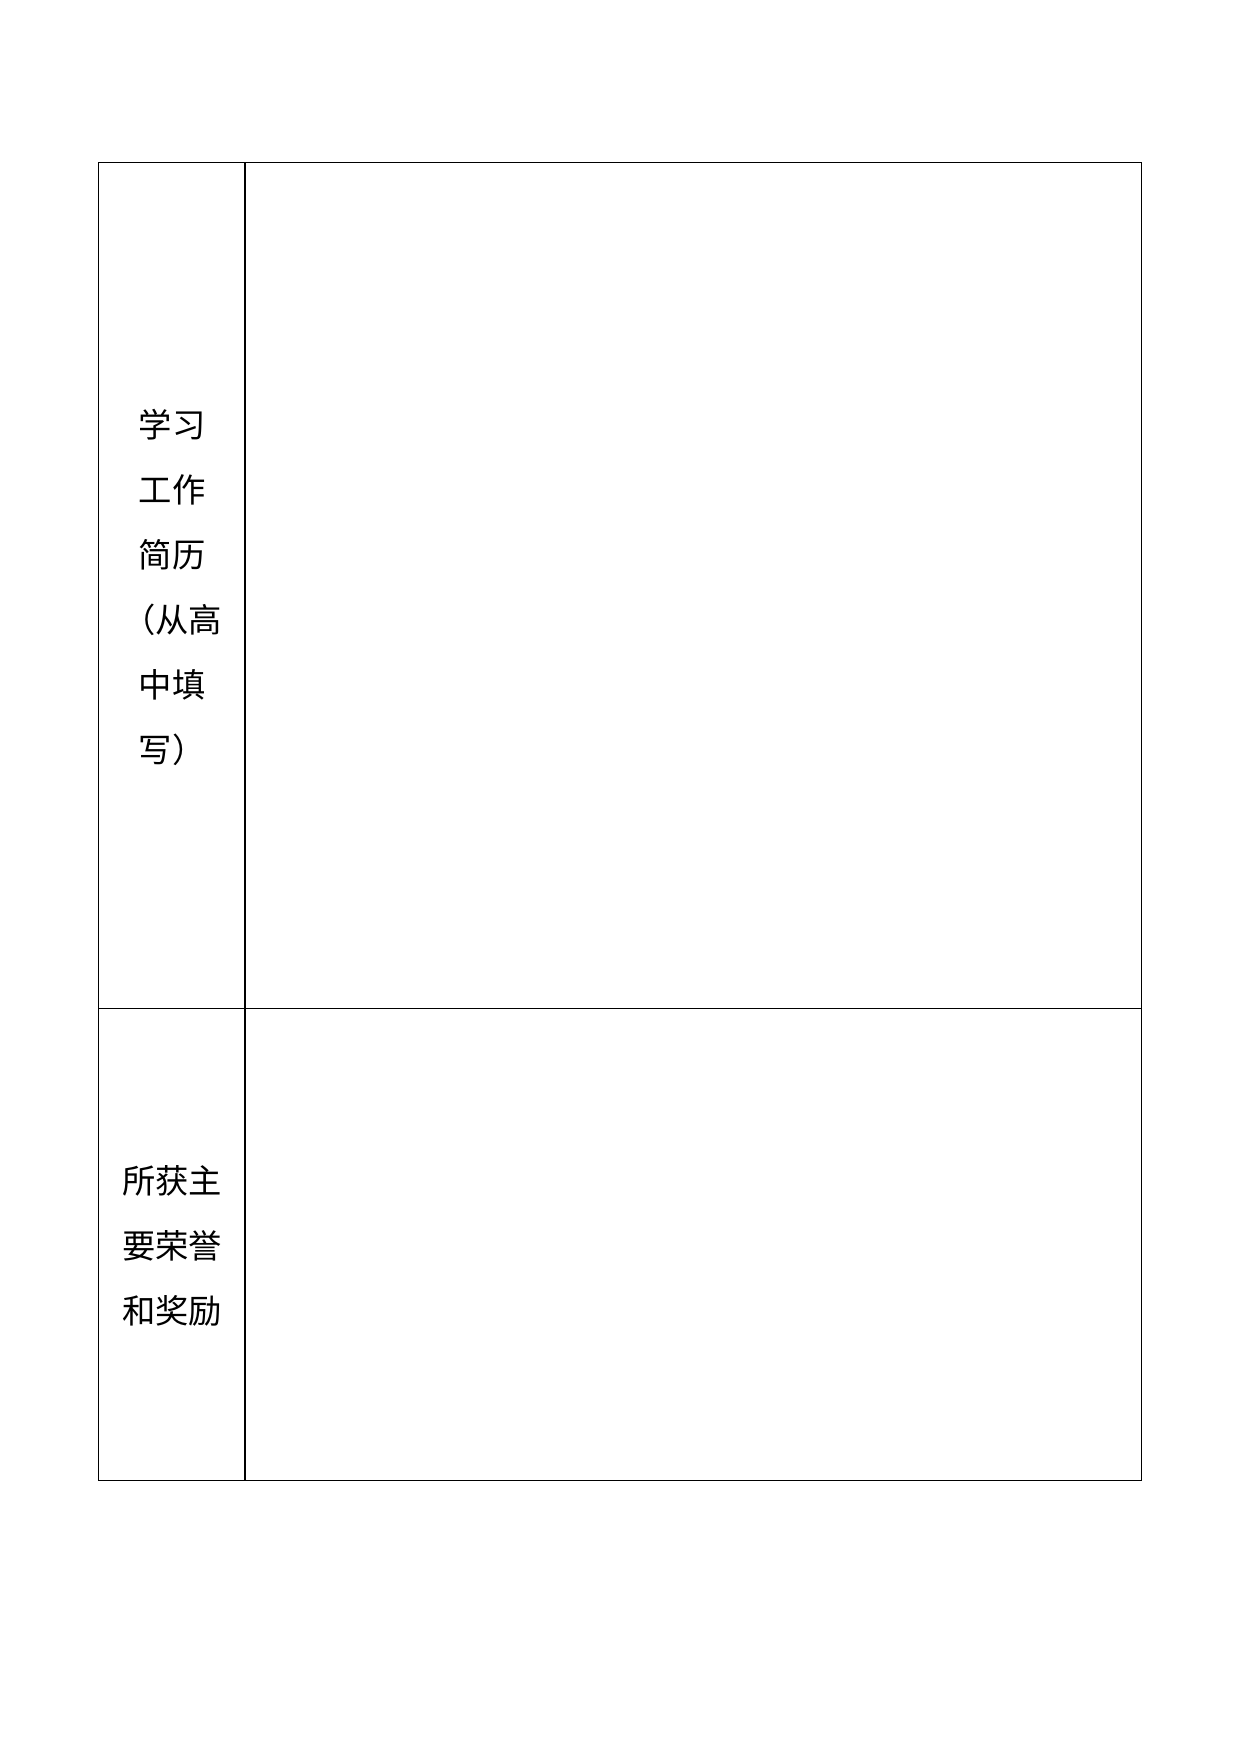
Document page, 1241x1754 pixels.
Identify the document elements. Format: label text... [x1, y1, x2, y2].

table_cell 学习 工作 简历 （从高中填 写） [99, 163, 244, 1008]
table_cell [246, 1009, 1141, 1479]
table_cell [246, 163, 1141, 1008]
table_cell 所获主要荣誉和奖励 [99, 1009, 244, 1479]
